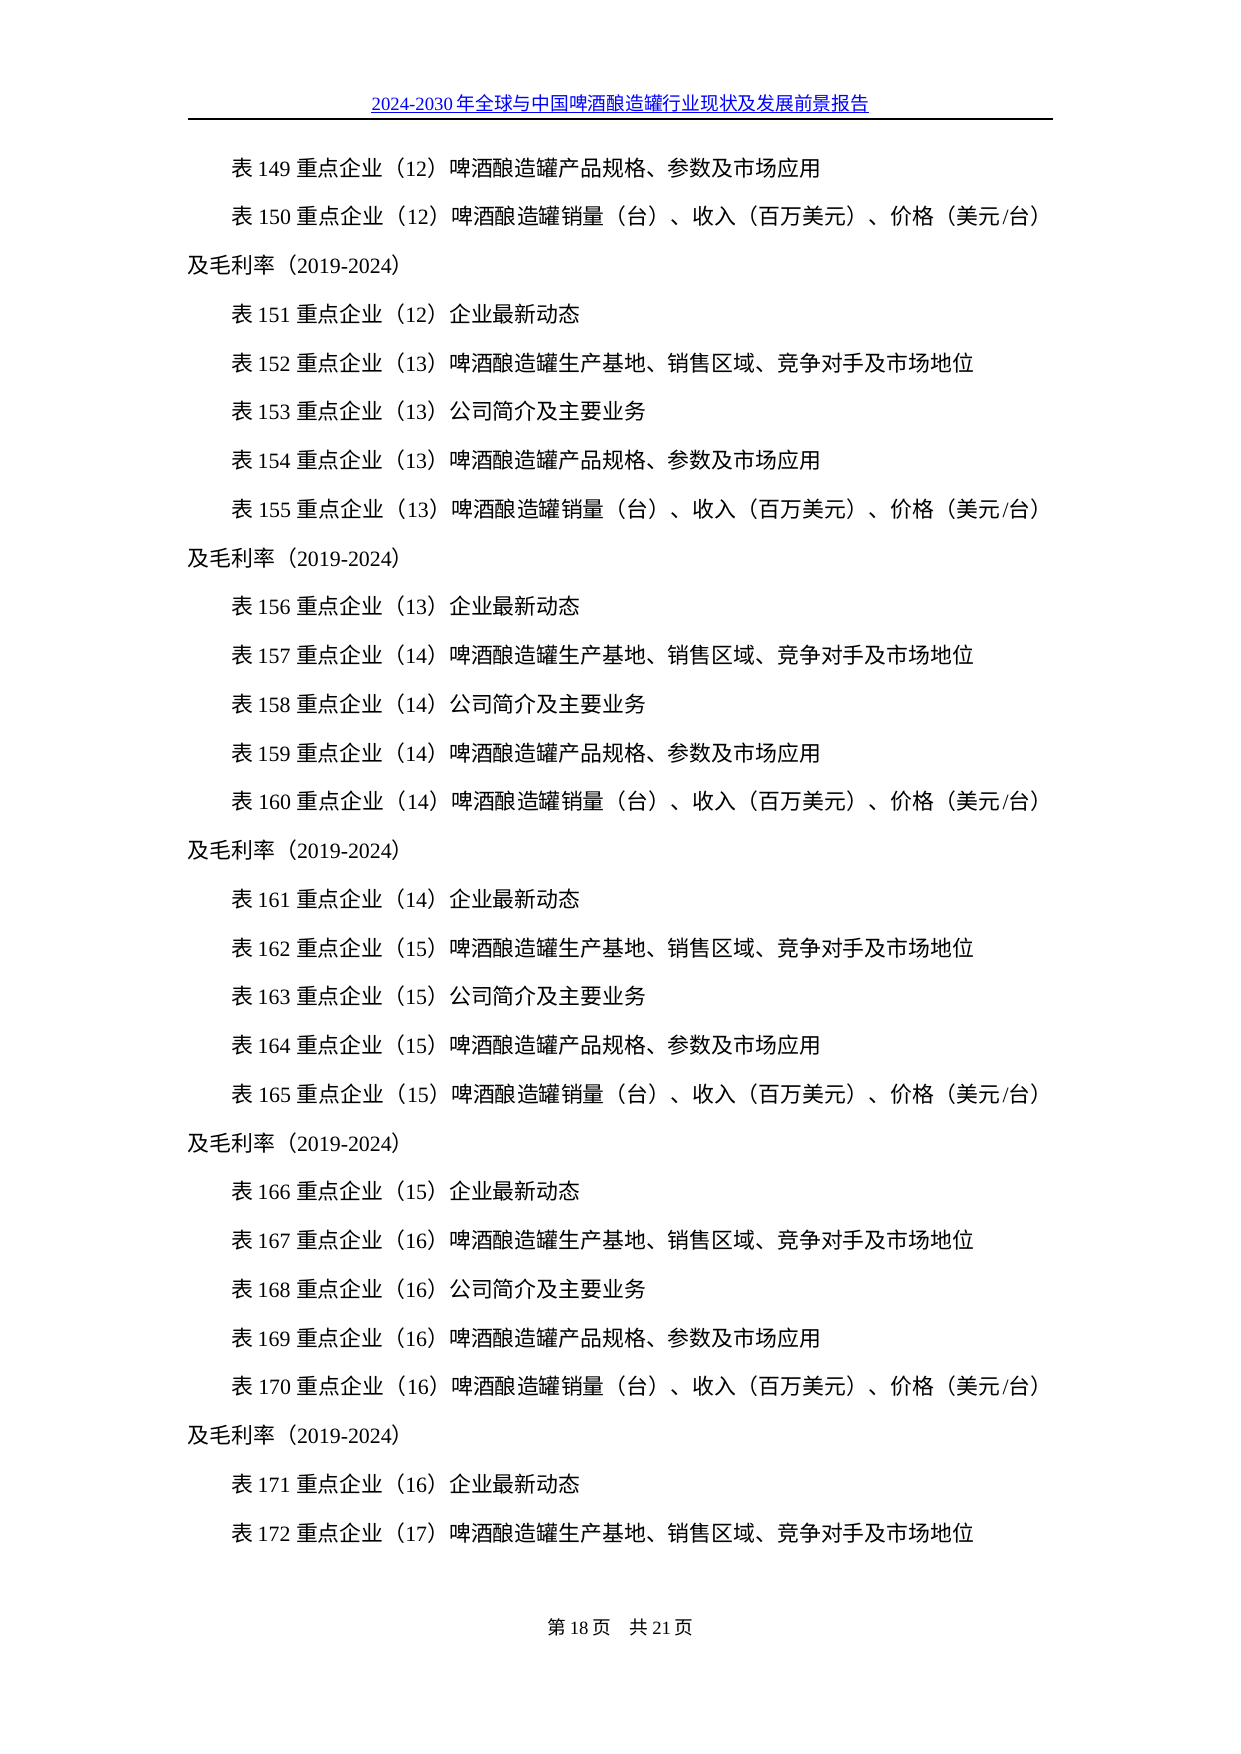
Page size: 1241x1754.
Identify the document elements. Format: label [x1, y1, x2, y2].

text [187, 150, 1053, 1548]
